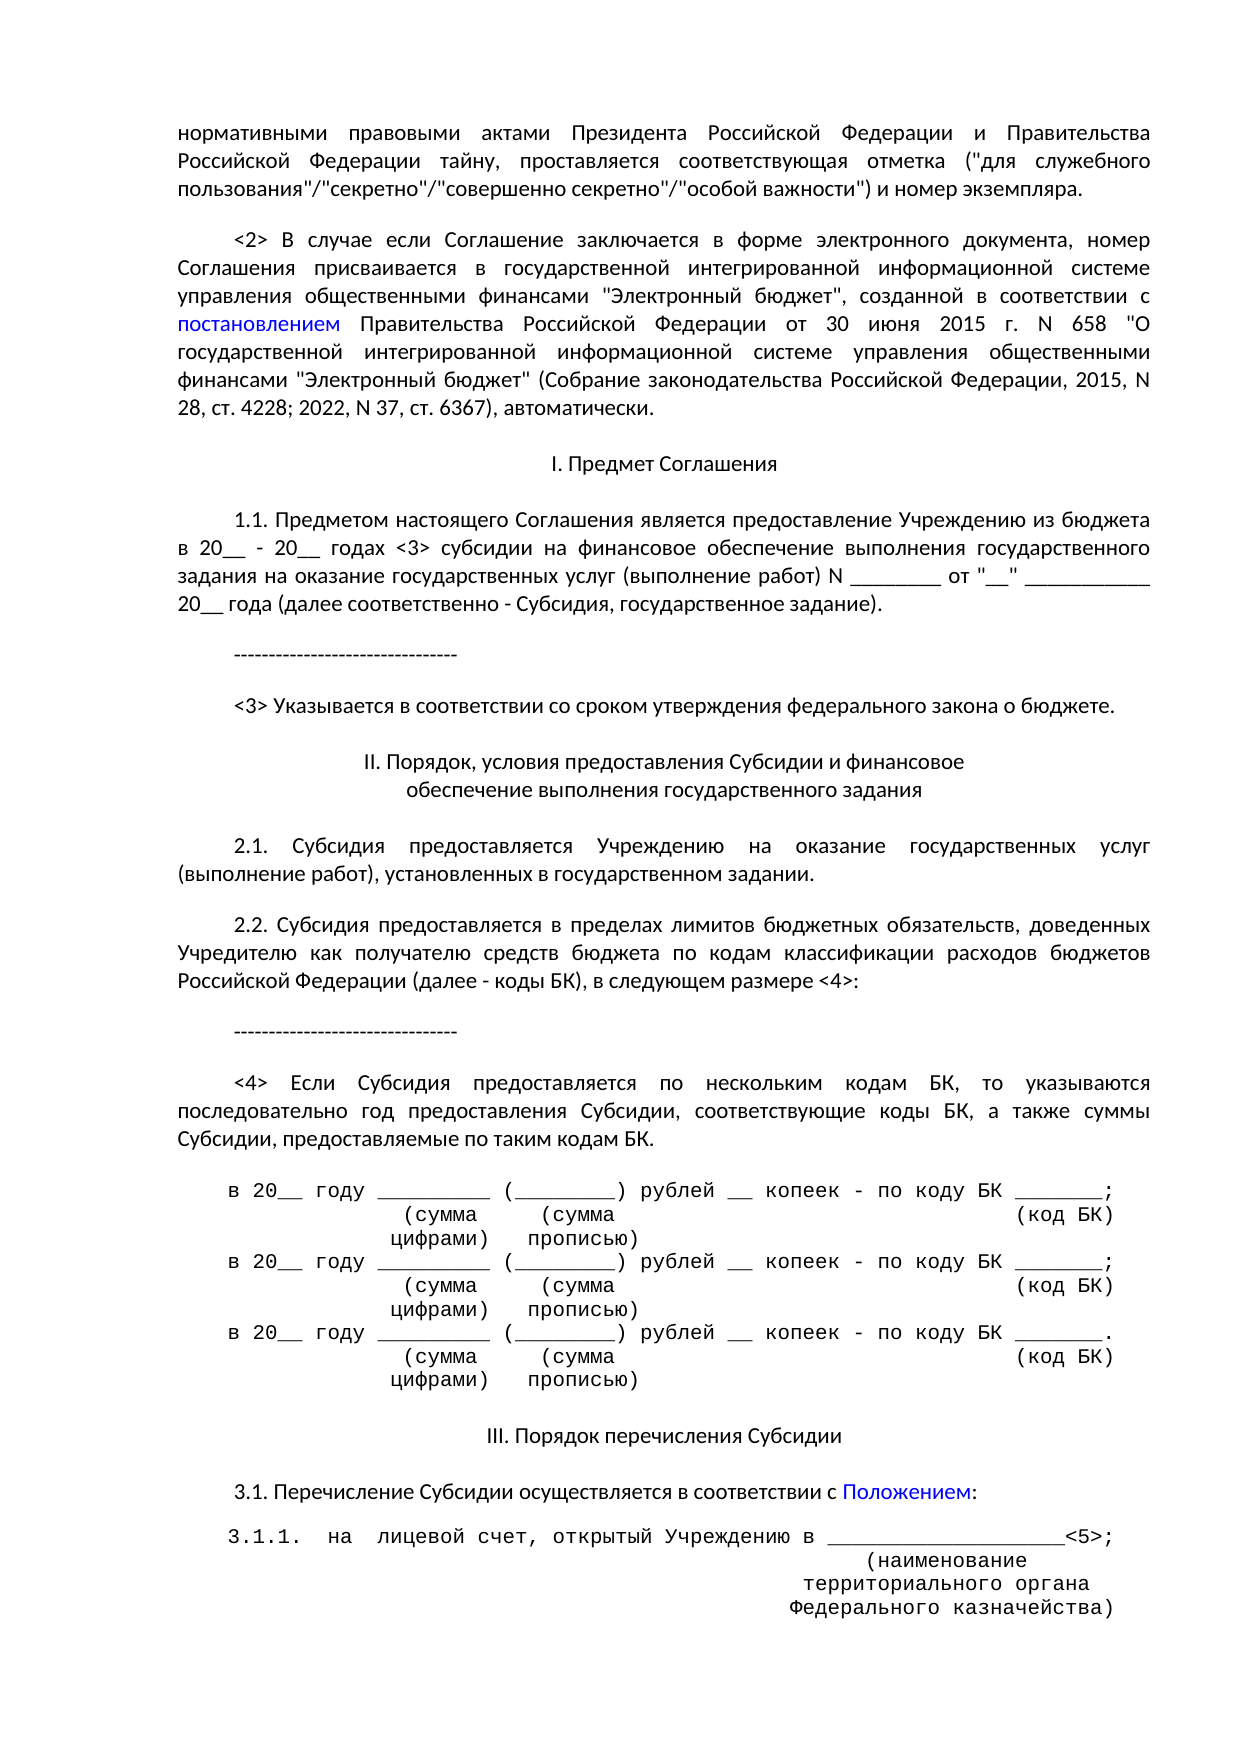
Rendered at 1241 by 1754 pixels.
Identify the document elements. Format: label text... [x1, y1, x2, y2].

text 3.1. Перечисление Субсидии осуществляется в соответствии с Положением: [177, 1477, 1152, 1505]
text -------------------------------- [177, 1017, 1152, 1045]
text (наименование [177, 1550, 1152, 1573]
text в 20__ году _________ (________) рублей __ копеек - по коду БК _______. [177, 1322, 1152, 1346]
text цифрами) прописью) [177, 1228, 1152, 1251]
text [177, 118, 1152, 202]
text (сумма (сумма (код БК) [177, 1204, 1152, 1228]
text 2.1. Субсидия предоставляется Учреждению на оказание государственных услуг (выполнение работ), установленных в государственном задании. [177, 831, 1152, 887]
text обеспечение выполнения государственного задания [177, 775, 1152, 803]
text 3.1.1. на лицевой счет, открытый Учреждению в ___________________<5>; [177, 1526, 1152, 1550]
text -------------------------------- [177, 640, 1152, 668]
text <3> Указывается в соответствии со сроком утверждения федерального закона о бюджете. [177, 691, 1152, 719]
text Федерального казначейства) [177, 1597, 1152, 1621]
text территориального органа [177, 1573, 1152, 1597]
text (сумма (сумма (код БК) [177, 1346, 1152, 1369]
text 2.2. Субсидия предоставляется в пределах лимитов бюджетных обязательств, доведенных Учредителю как получателю средств бюджета по кодам классификации расходов бюджетов Российской Федерации (далее - коды БК), в следующем размере <4>: [177, 910, 1152, 994]
text цифрами) прописью) [177, 1369, 1152, 1393]
text 1.1. Предметом настоящего Соглашения является предоставление Учреждению из бюджета в 20__ - 20__ годах <3> субсидии на финансовое обеспечение выполнения государственного задания на оказание государственных услуг (выполнение работ) N ________ от "__" ___________ 20__ года (далее соответственно - Субсидия, государственное задание). [177, 505, 1152, 617]
text <4> Если Субсидия предоставляется по нескольким кодам БК, то указываются последовательно год предоставления Субсидии, соответствующие коды БК, а также суммы Субсидии, предоставляемые по таким кодам БК. [177, 1068, 1152, 1152]
text I. Предмет Соглашения [177, 449, 1152, 477]
text в 20__ году _________ (________) рублей __ копеек - по коду БК _______; [177, 1180, 1152, 1204]
text <2> В случае если Соглашение заключается в форме электронного документа, номер Соглашения присваивается в государственной интегрированной информационной системе управления общественными финансами "Электронный бюджет", созданной в соответствии с постановлением Правительства Российской Федерации от 30 июня 2015 г. N 658 "О государственной интегрированной информационной системе управления общественными финансами "Электронный бюджет" (Собрание законодательства Российской Федерации, 2015, N 28, ст. 4228; 2022, N 37, ст. 6367), автоматически. [177, 225, 1152, 421]
text III. Порядок перечисления Субсидии [177, 1421, 1152, 1449]
text цифрами) прописью) [177, 1298, 1152, 1322]
text (сумма (сумма (код БК) [177, 1275, 1152, 1298]
text в 20__ году _________ (________) рублей __ копеек - по коду БК _______; [177, 1251, 1152, 1275]
text II. Порядок, условия предоставления Субсидии и финансовое [177, 747, 1152, 775]
